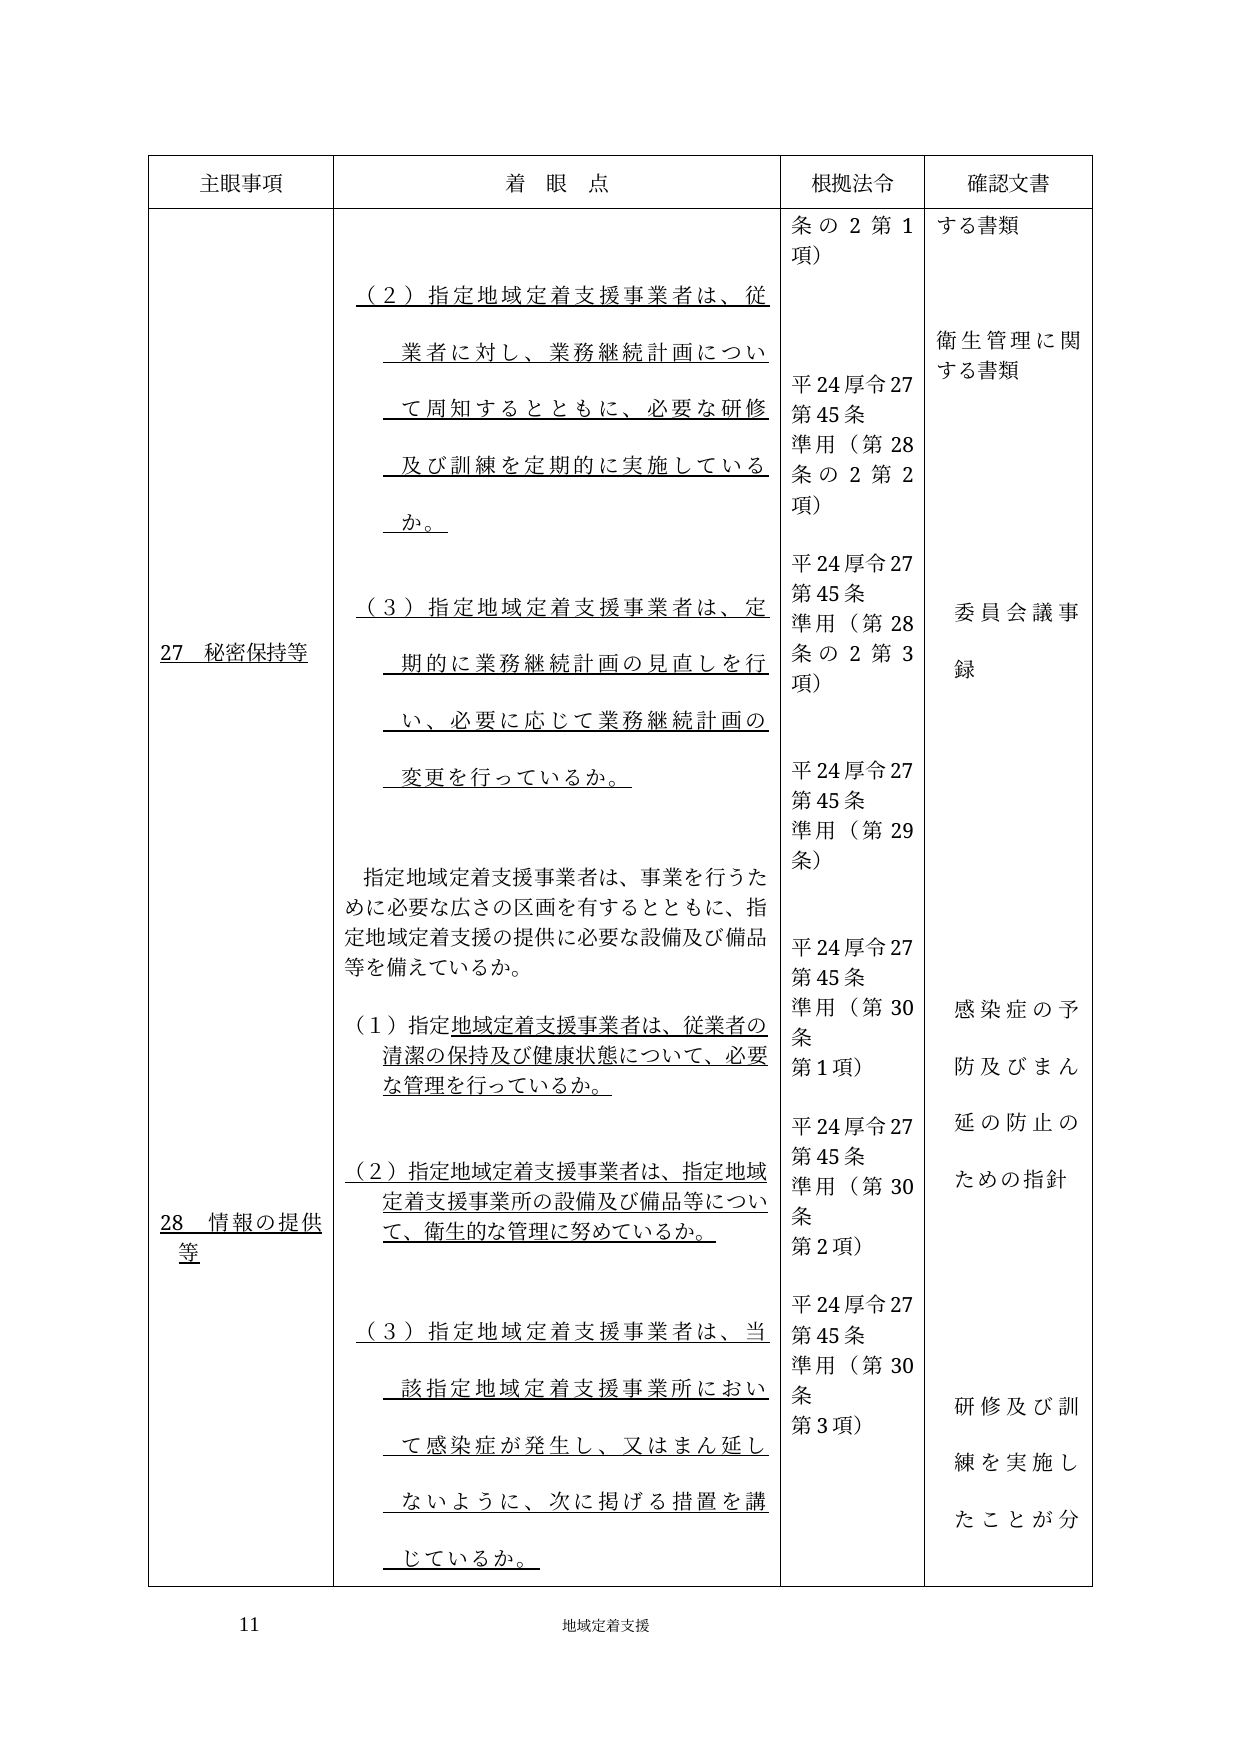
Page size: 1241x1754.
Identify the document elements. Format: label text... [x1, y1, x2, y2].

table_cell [781, 209, 924, 1586]
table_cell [334, 209, 780, 1586]
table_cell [925, 209, 1092, 1586]
table_header 根拠法令 [781, 156, 924, 208]
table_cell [149, 209, 333, 1586]
table_header 主眼事項 [149, 156, 333, 208]
table_header 確認文書 [925, 156, 1092, 208]
table_header 着 眼 点 [334, 156, 780, 208]
